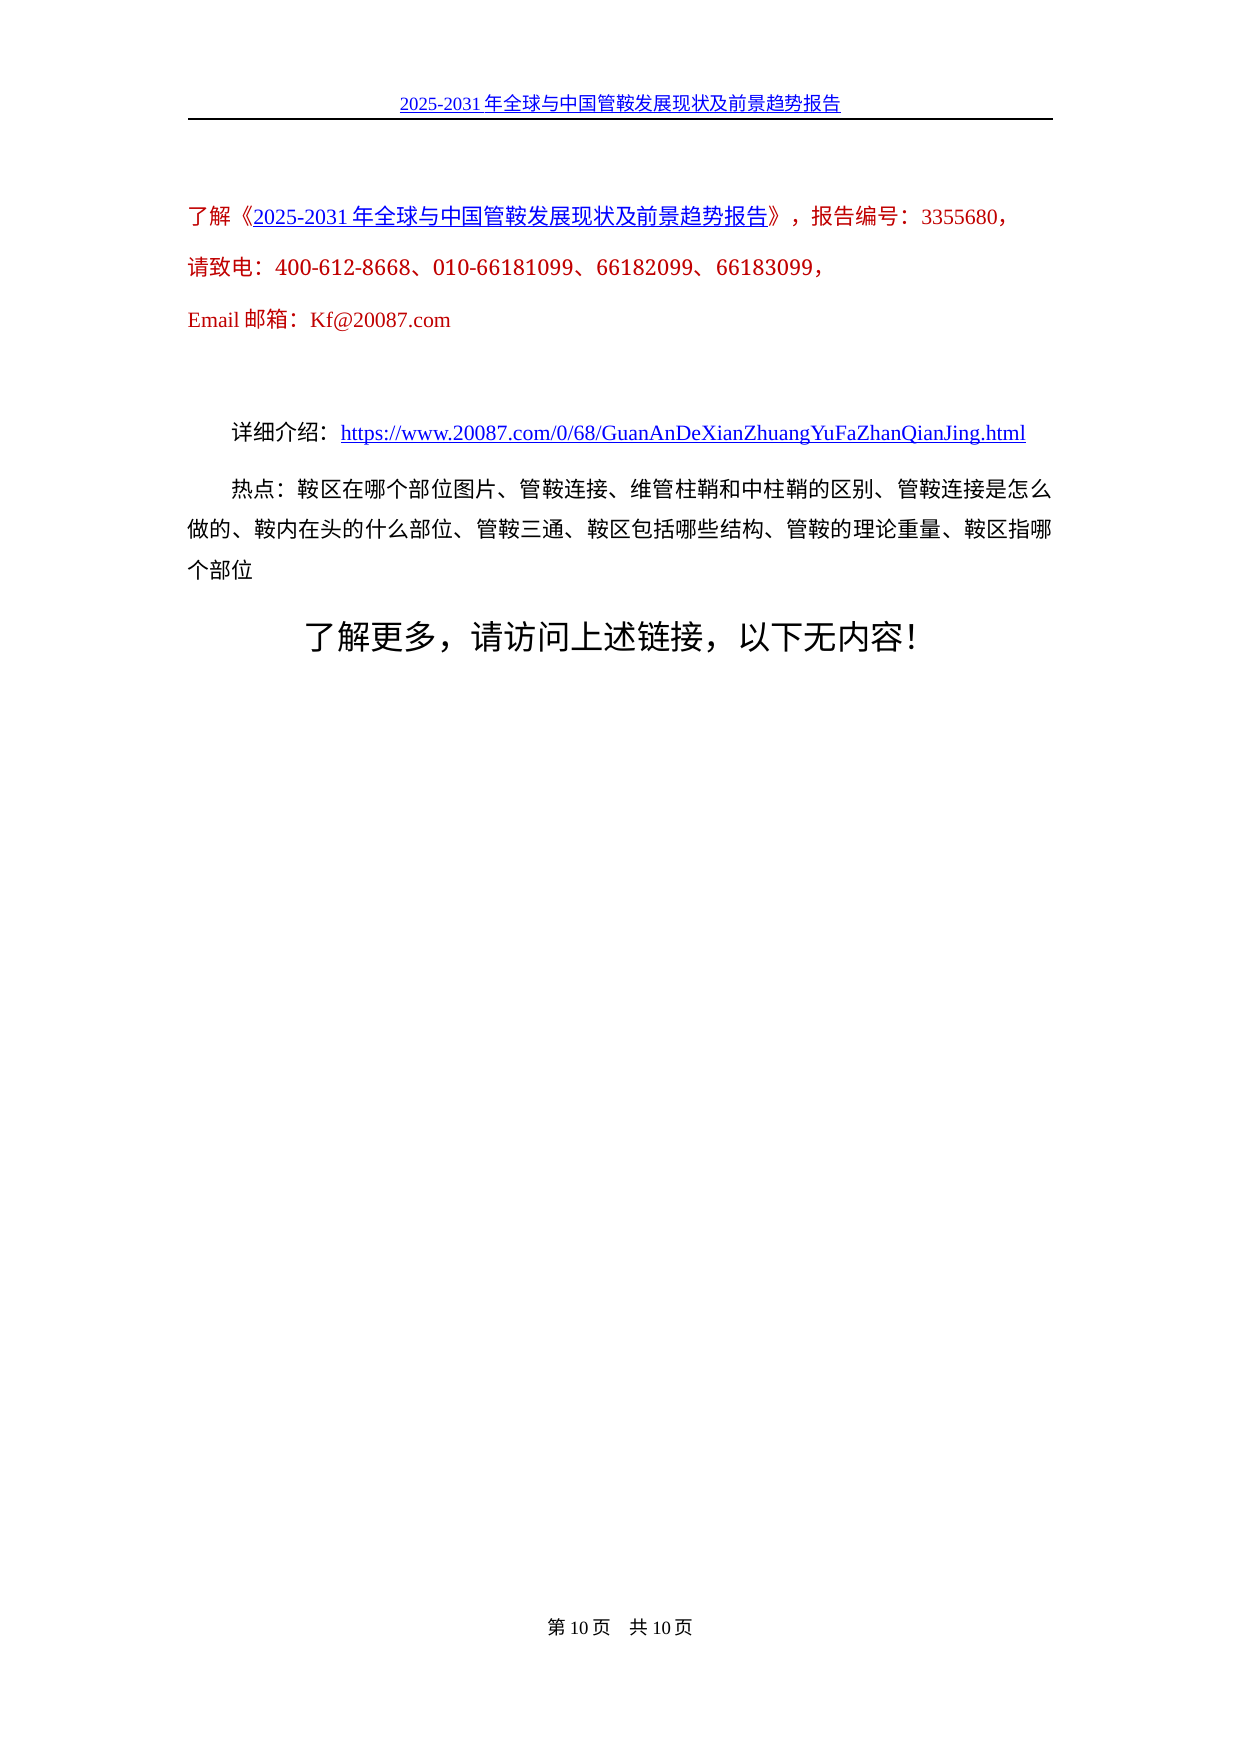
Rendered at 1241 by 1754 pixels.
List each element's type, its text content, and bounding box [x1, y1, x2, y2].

text 请致电：400-612-8668、010-66181099、66182099、66183099， [187, 250, 1053, 283]
title 了解更多，请访问上述链接，以下无内容！ [187, 603, 1053, 668]
text Email邮箱：Kf@20087.com [187, 302, 1053, 334]
text 详细介绍：https://www.20087.com/0/68/GuanAnDeXianZhuangYuFaZhanQianJing.html [187, 414, 1053, 447]
text 热点：鞍区在哪个部位图片、管鞍连接、维管柱鞘和中柱鞘的区别、管鞍连接是怎么做的、鞍内在头的什么部位、管鞍三通、鞍区包括哪些结构、管鞍的理论重量、鞍区指哪个部位 [187, 471, 1053, 585]
text 了解《2025-2031年全球与中国管鞍发展现状及前景趋势报告》，报告编号：3355680， [187, 198, 1053, 231]
